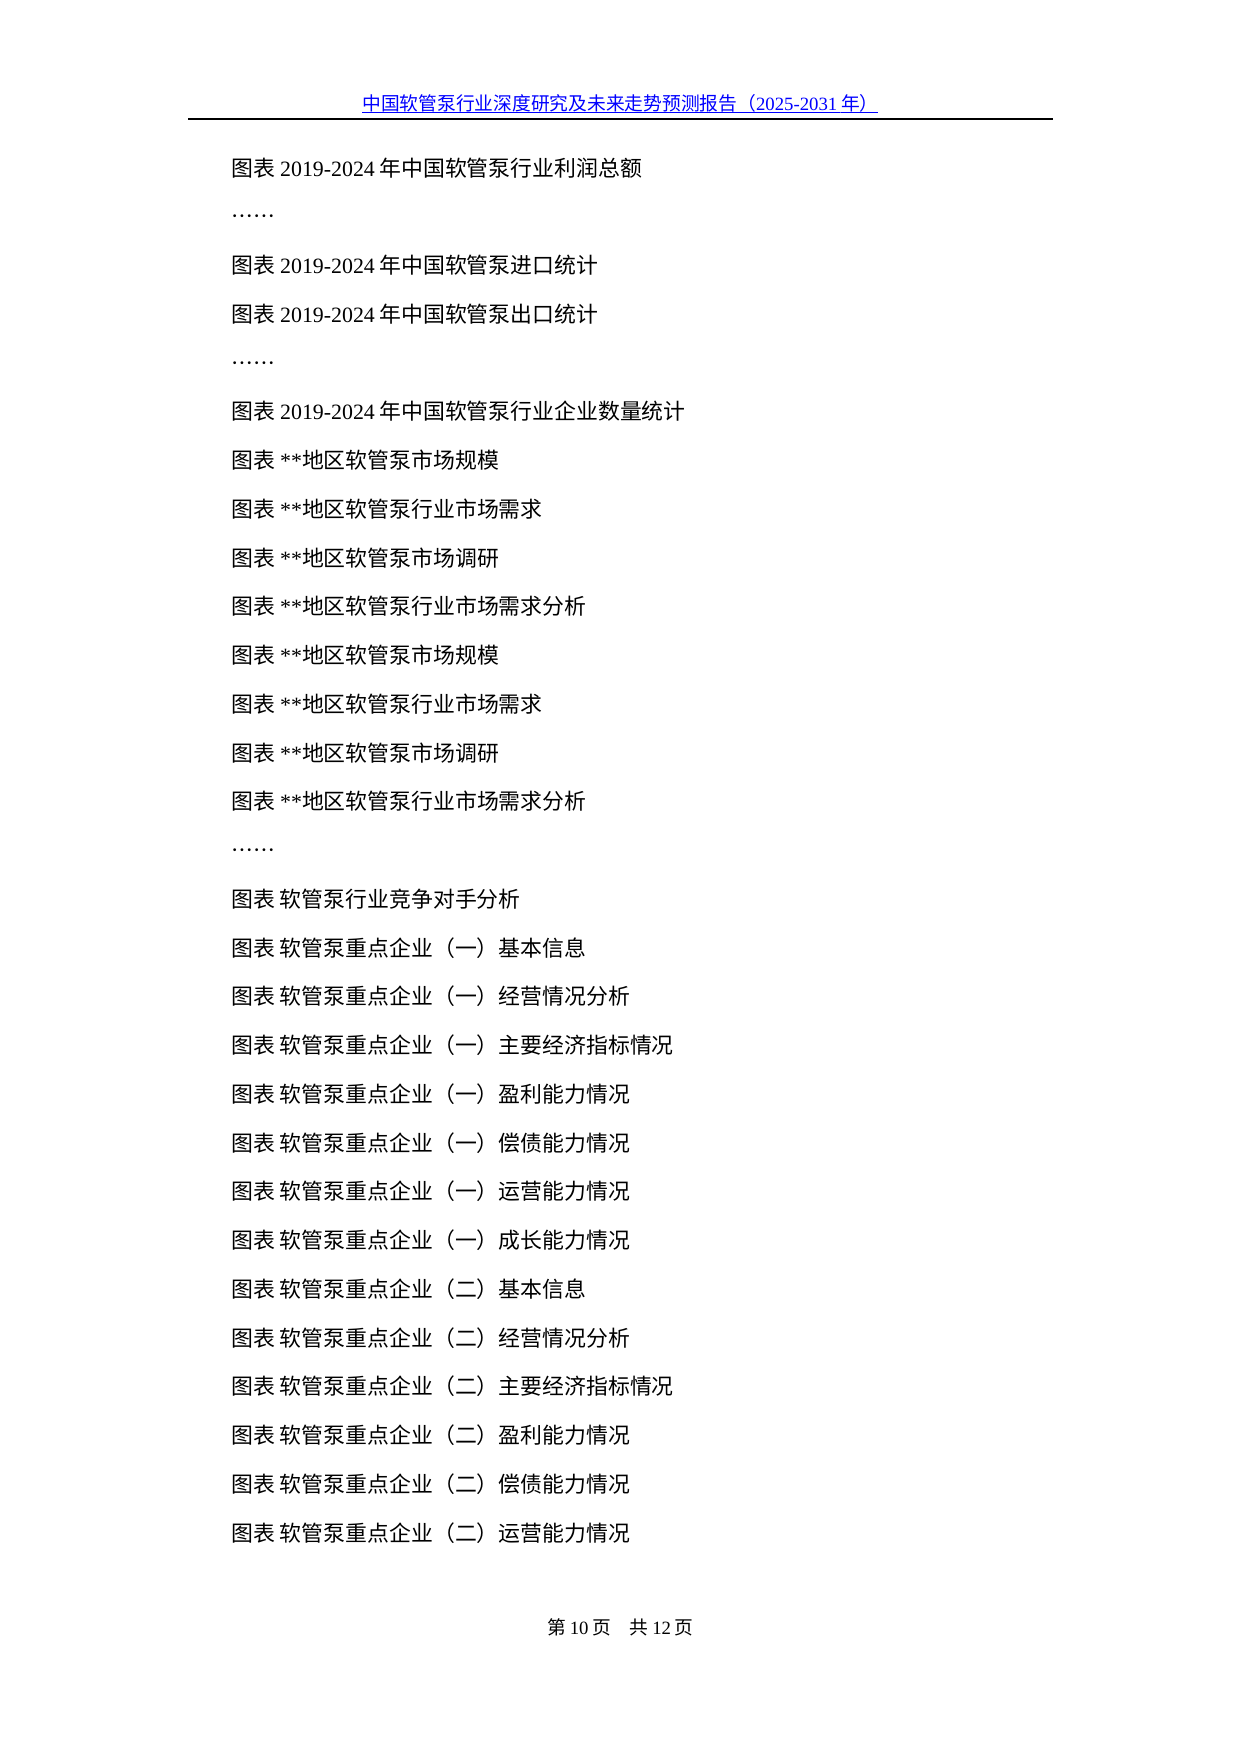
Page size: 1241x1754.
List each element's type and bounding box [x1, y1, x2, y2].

text [187, 150, 1053, 1548]
